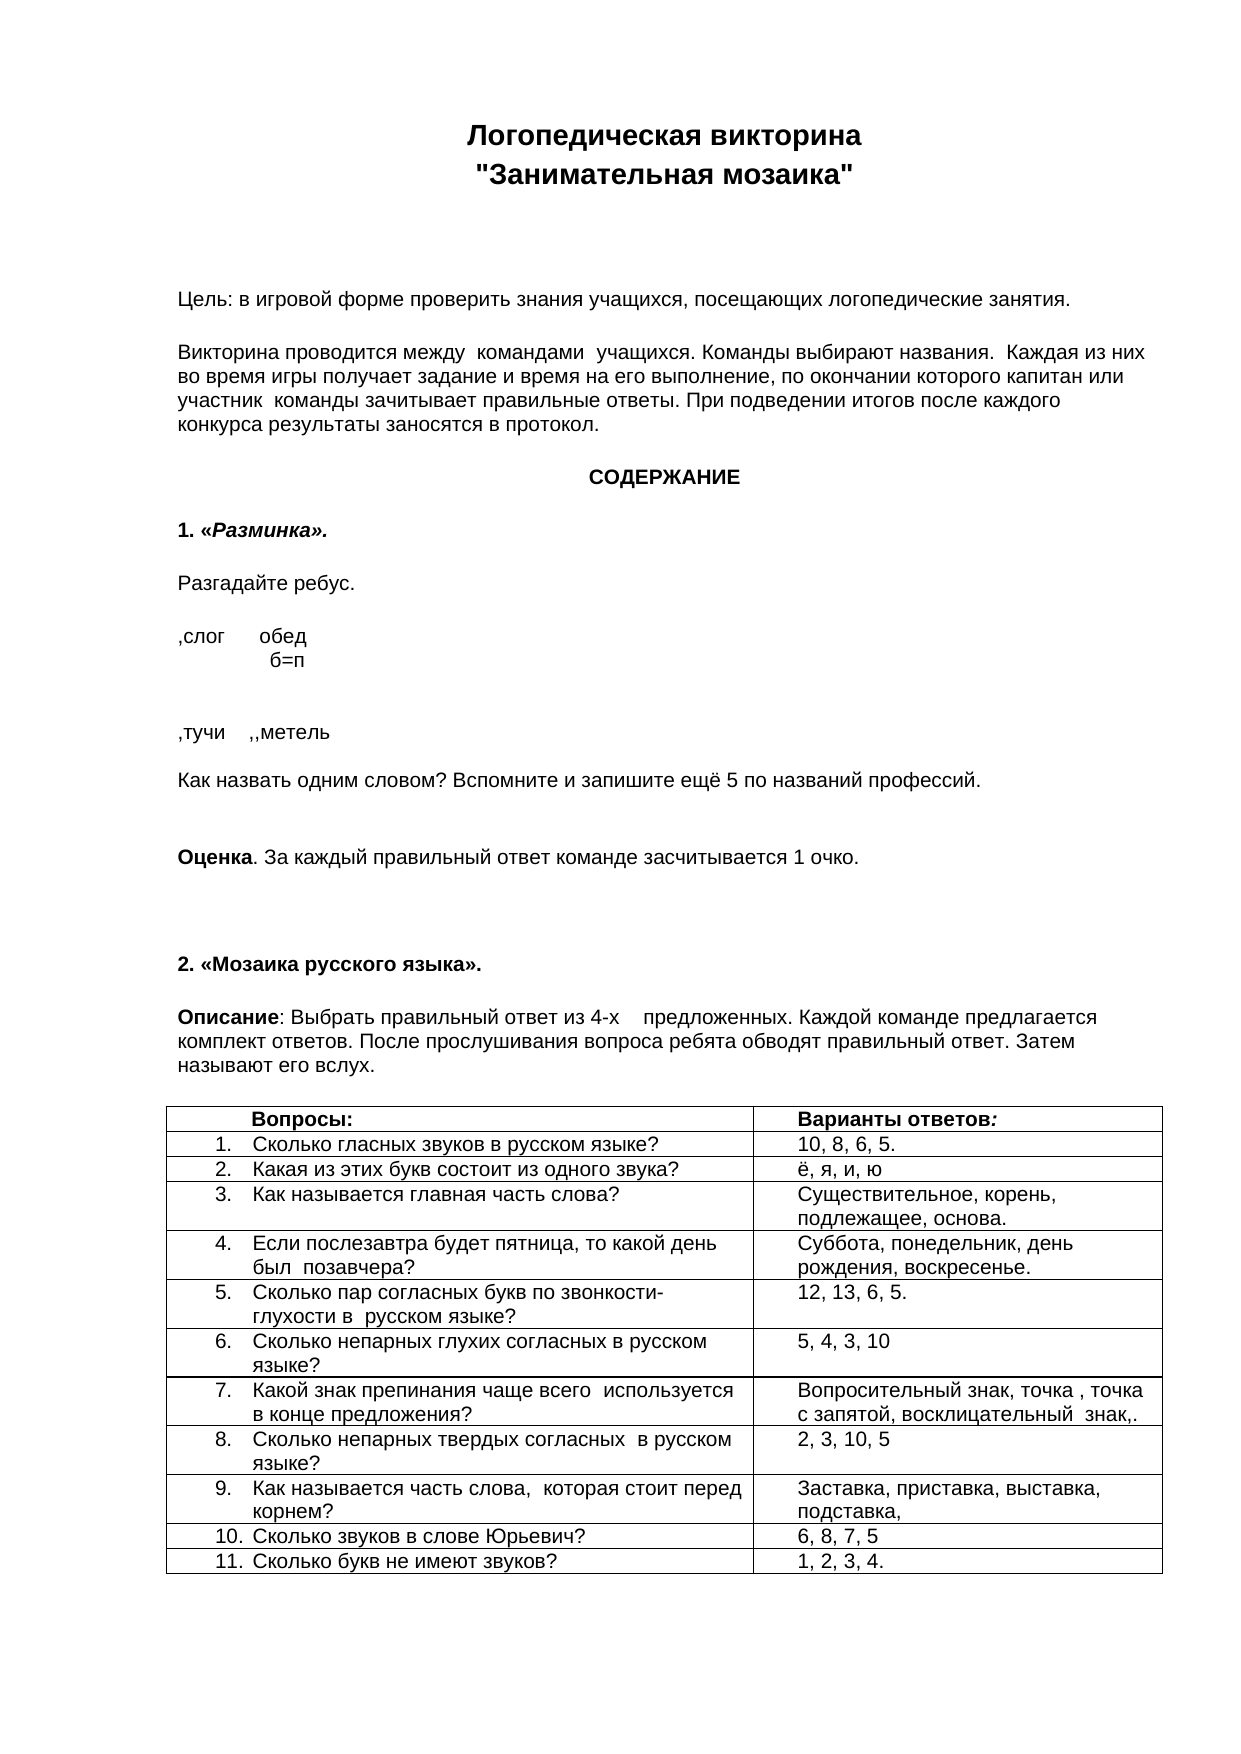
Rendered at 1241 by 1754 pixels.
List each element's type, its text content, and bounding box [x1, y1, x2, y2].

text ,тучи ,,метель [177, 720, 1152, 744]
table_cell Как называется часть слова, которая стоит перед корнем? [167, 1475, 753, 1523]
subtitle Логопедическая викторина [177, 118, 1152, 152]
table_cell Заставка, приставка, выставка, подставка, [754, 1475, 1162, 1523]
text Викторина проводится между командами учащихся. Команды выбирают названия. Каждая из них во время игры получает задание и время на его выполнение, по окончании которого капитан или участник команды зачитывает правильные ответы. При подведении итогов после каждого конкурса результаты заносятся в протокол. [177, 340, 1152, 436]
table_cell Существительное, корень, подлежащее, основа. [754, 1182, 1162, 1229]
table_header Варианты ответов: [754, 1107, 1162, 1131]
table_cell Сколько гласных звуков в русском языке? [167, 1132, 753, 1156]
table_cell Вопросительный знак, точка , точка с запятой, восклицательный знак,. [754, 1378, 1162, 1425]
table_cell Сколько пар согласных букв по звонкости-глухости в русском языке? [167, 1280, 753, 1327]
text СОДЕРЖАНИЕ [177, 465, 1152, 489]
text Разгадайте ребус. [177, 571, 1152, 595]
table_cell Сколько звуков в слове Юрьевич? [167, 1524, 753, 1548]
table_cell 10, 8, 6, 5. [754, 1132, 1162, 1156]
table_cell Сколько букв не имеют звуков? [167, 1549, 753, 1573]
table_cell Какая из этих букв состоит из одного звука? [167, 1157, 753, 1181]
text Как назвать одним словом? Вспомните и запишите ещё 5 по названий профессий. [177, 768, 1152, 792]
table_cell Как называется главная часть слова? [167, 1182, 753, 1229]
text ,слог обед [177, 624, 1152, 648]
table_header Вопросы: [167, 1107, 753, 1131]
text 1. «Разминка». [177, 518, 1152, 542]
table_cell 2, 3, 10, 5 [754, 1426, 1162, 1474]
text Описание: Выбрать правильный ответ из 4-х предложенных. Каждой команде предлагается комплект ответов. После прослушивания вопроса ребята обводят правильный ответ. Затем называют его вслух. [177, 1004, 1152, 1076]
table_cell Суббота, понедельник, день рождения, воскресенье. [754, 1231, 1162, 1278]
subtitle "Занимательная мозаика" [177, 157, 1152, 190]
table_cell Если послезавтра будет пятница, то какой день был позавчера? [167, 1231, 753, 1278]
table_cell Какой знак препинания чаще всего используется в конце предложения? [167, 1378, 753, 1425]
table_cell Сколько непарных глухих согласных в русском языке? [167, 1329, 753, 1376]
table_cell 12, 13, 6, 5. [754, 1280, 1162, 1327]
text б=п [177, 648, 1152, 672]
text 2. «Мозаика русского языка». [177, 951, 1152, 975]
table_cell ё, я, и, ю [754, 1157, 1162, 1181]
table_cell Сколько непарных твердых согласных в русском языке? [167, 1426, 753, 1474]
text Цель: в игровой форме проверить знания учащихся, посещающих логопедические занятия. [177, 287, 1152, 311]
table_cell 5, 4, 3, 10 [754, 1329, 1162, 1376]
table_cell 6, 8, 7, 5 [754, 1524, 1162, 1548]
text Оценка. За каждый правильный ответ команде засчитывается 1 очко. [177, 845, 1152, 869]
table_cell 1, 2, 3, 4. [754, 1549, 1162, 1573]
